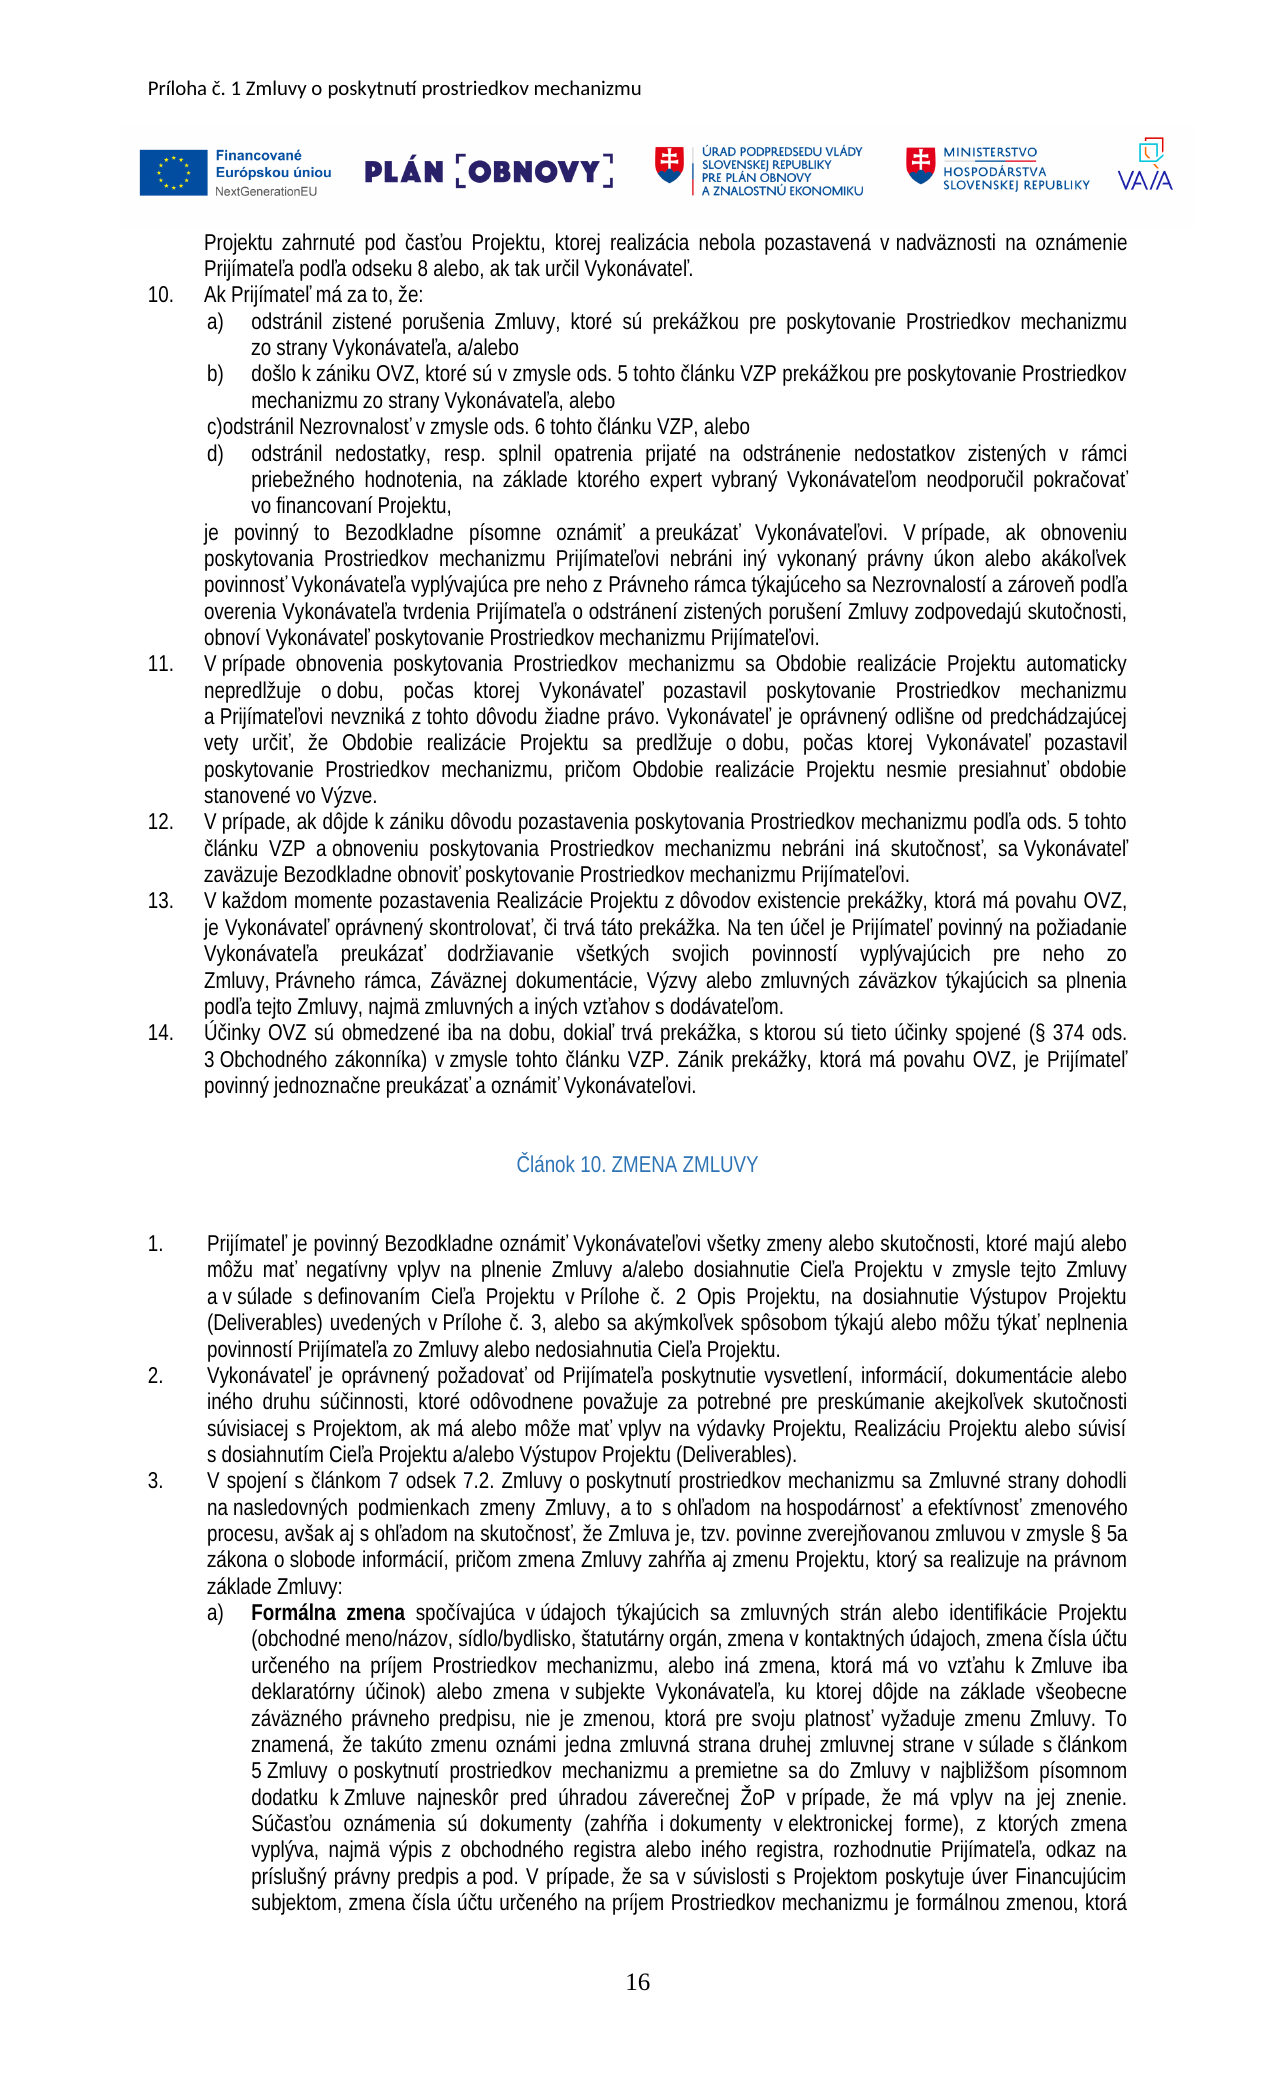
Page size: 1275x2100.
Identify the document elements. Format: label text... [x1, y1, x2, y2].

list V spojení s článkom 7 odsek 7.2. Zmluvy o poskytnutí prostriedkov mechanizmu sa Zmluvné strany dohodli na nasledovných podmienkach zmeny Zmluvy, a to s ohľadom na hospodárnosť a efektívnosť zmenového procesu, avšak aj s ohľadom na skutočnosť, že Zmluva je, tzv. povinne zverejňovanou zmluvou v zmysle § 5a zákona o slobode informácií, pričom zmena Zmluvy zahŕňa aj zmenu Projektu, ktorý sa realizuje na právnom základe Zmluvy: [148, 1467, 1127, 1599]
text je povinný to Bezodkladne písomne oznámiť a preukázať Vykonávateľovi. V prípade, ak obnoveniu poskytovania Prostriedkov mechanizmu Prijímateľovi nebráni iný vykonaný právny úkon alebo akákoľvek povinnosť Vykonávateľa vyplývajúca pre neho z Právneho rámca týkajúceho sa Nezrovnalostí a zároveň podľa overenia Vykonávateľa tvrdenia Prijímateľa o odstránení zistených porušení Zmluvy zodpovedajú skutočnosti, obnoví Vykonávateľ poskytovanie Prostriedkov mechanizmu Prijímateľovi. [204, 518, 1127, 650]
subtitle Článok 10. ZMENA ZMLUVY [148, 1151, 1127, 1177]
list odstránil Nezrovnalosť v zmysle ods. 6 tohto článku VZP, alebo [207, 413, 1127, 439]
list Prijímateľ je povinný Bezodkladne oznámiť Vykonávateľovi všetky zmeny alebo skutočnosti, ktoré majú alebo môžu mať negatívny vplyv na plnenie Zmluvy a/alebo dosiahnutie Cieľa Projektu v zmysle tejto Zmluvy a v súlade s definovaním Cieľa Projektu v Prílohe č. 2 Opis Projektu, na dosiahnutie Výstupov Projektu (Deliverables) uvedených v Prílohe č. 3, alebo sa akýmkoľvek spôsobom týkajú alebo môžu týkať neplnenia povinností Prijímateľa zo Zmluvy alebo nedosiahnutia Cieľa Projektu. [148, 1230, 1127, 1362]
list došlo k zániku OVZ, ktoré sú v zmysle ods. 5 tohto článku VZP prekážkou pre poskytovanie Prostriedkov mechanizmu zo strany Vykonávateľa, alebo [207, 360, 1127, 413]
list V každom momente pozastavenia Realizácie Projektu z dôvodov existencie prekážky, ktorá má povahu OVZ, je Vykonávateľ oprávnený skontrolovať, či trvá táto prekážka. Na ten účel je Prijímateľ povinný na požiadanie Vykonávateľa preukázať dodržiavanie všetkých svojich povinností vyplývajúcich pre neho zo Zmluvy, Právneho rámca, Záväznej dokumentácie, Výzvy alebo zmluvných záväzkov týkajúcich sa plnenia podľa tejto Zmluvy, najmä zmluvných a iných vzťahov s dodávateľom. [148, 887, 1127, 1019]
list V prípade, ak dôjde k zániku dôvodu pozastavenia poskytovania Prostriedkov mechanizmu podľa ods. 5 tohto článku VZP a obnoveniu poskytovania Prostriedkov mechanizmu nebráni iná skutočnosť, sa Vykonávateľ zaväzuje Bezodkladne obnoviť poskytovanie Prostriedkov mechanizmu Prijímateľovi. [148, 808, 1127, 887]
list Vykonávateľ je oprávnený požadovať od Prijímateľa poskytnutie vysvetlení, informácií, dokumentácie alebo iného druhu súčinnosti, ktoré odôvodnene považuje za potrebné pre preskúmanie akejkoľvek skutočnosti súvisiacej s Projektom, ak má alebo môže mať vplyv na výdavky Projektu, Realizáciu Projektu alebo súvisí s dosiahnutím Cieľa Projektu a/alebo Výstupov Projektu (Deliverables). [148, 1362, 1127, 1467]
list Účinky OVZ sú obmedzené iba na dobu, dokiaľ trvá prekážka, s ktorou sú tieto účinky spojené (§ 374 ods. 3 Obchodného zákonníka) v zmysle tohto článku VZP. Zánik prekážky, ktorá má povahu OVZ, je Prijímateľ povinný jednoznačne preukázať a oznámiť Vykonávateľovi. [148, 1019, 1127, 1098]
list odstránil zistené porušenia Zmluvy, ktoré sú prekážkou pre poskytovanie Prostriedkov mechanizmu zo strany Vykonávateľa, a/alebo [207, 308, 1127, 360]
list odstránil nedostatky, resp. splnil opatrenia prijaté na odstránenie nedostatkov zistených v rámci priebežného hodnotenia, na základe ktorého expert vybraný Vykonávateľom neodporučil pokračovať vo financovaní Projektu, [207, 439, 1127, 518]
list V prípade obnovenia poskytovania Prostriedkov mechanizmu sa Obdobie realizácie Projektu automaticky nepredlžuje o dobu, počas ktorej Vykonávateľ pozastavil poskytovanie Prostriedkov mechanizmu a Prijímateľovi nevzniká z tohto dôvodu žiadne právo. Vykonávateľ je oprávnený odlišne od predchádzajúcej vety určiť, že Obdobie realizácie Projektu sa predlžuje o dobu, počas ktorej Vykonávateľ pozastavil poskytovanie Prostriedkov mechanizmu, pričom Obdobie realizácie Projektu nesmie presiahnuť obdobie stanovené vo Výzve. [148, 650, 1127, 808]
list Ak Prijímateľ má za to, že: [148, 281, 1127, 308]
picture [118, 125, 1197, 229]
